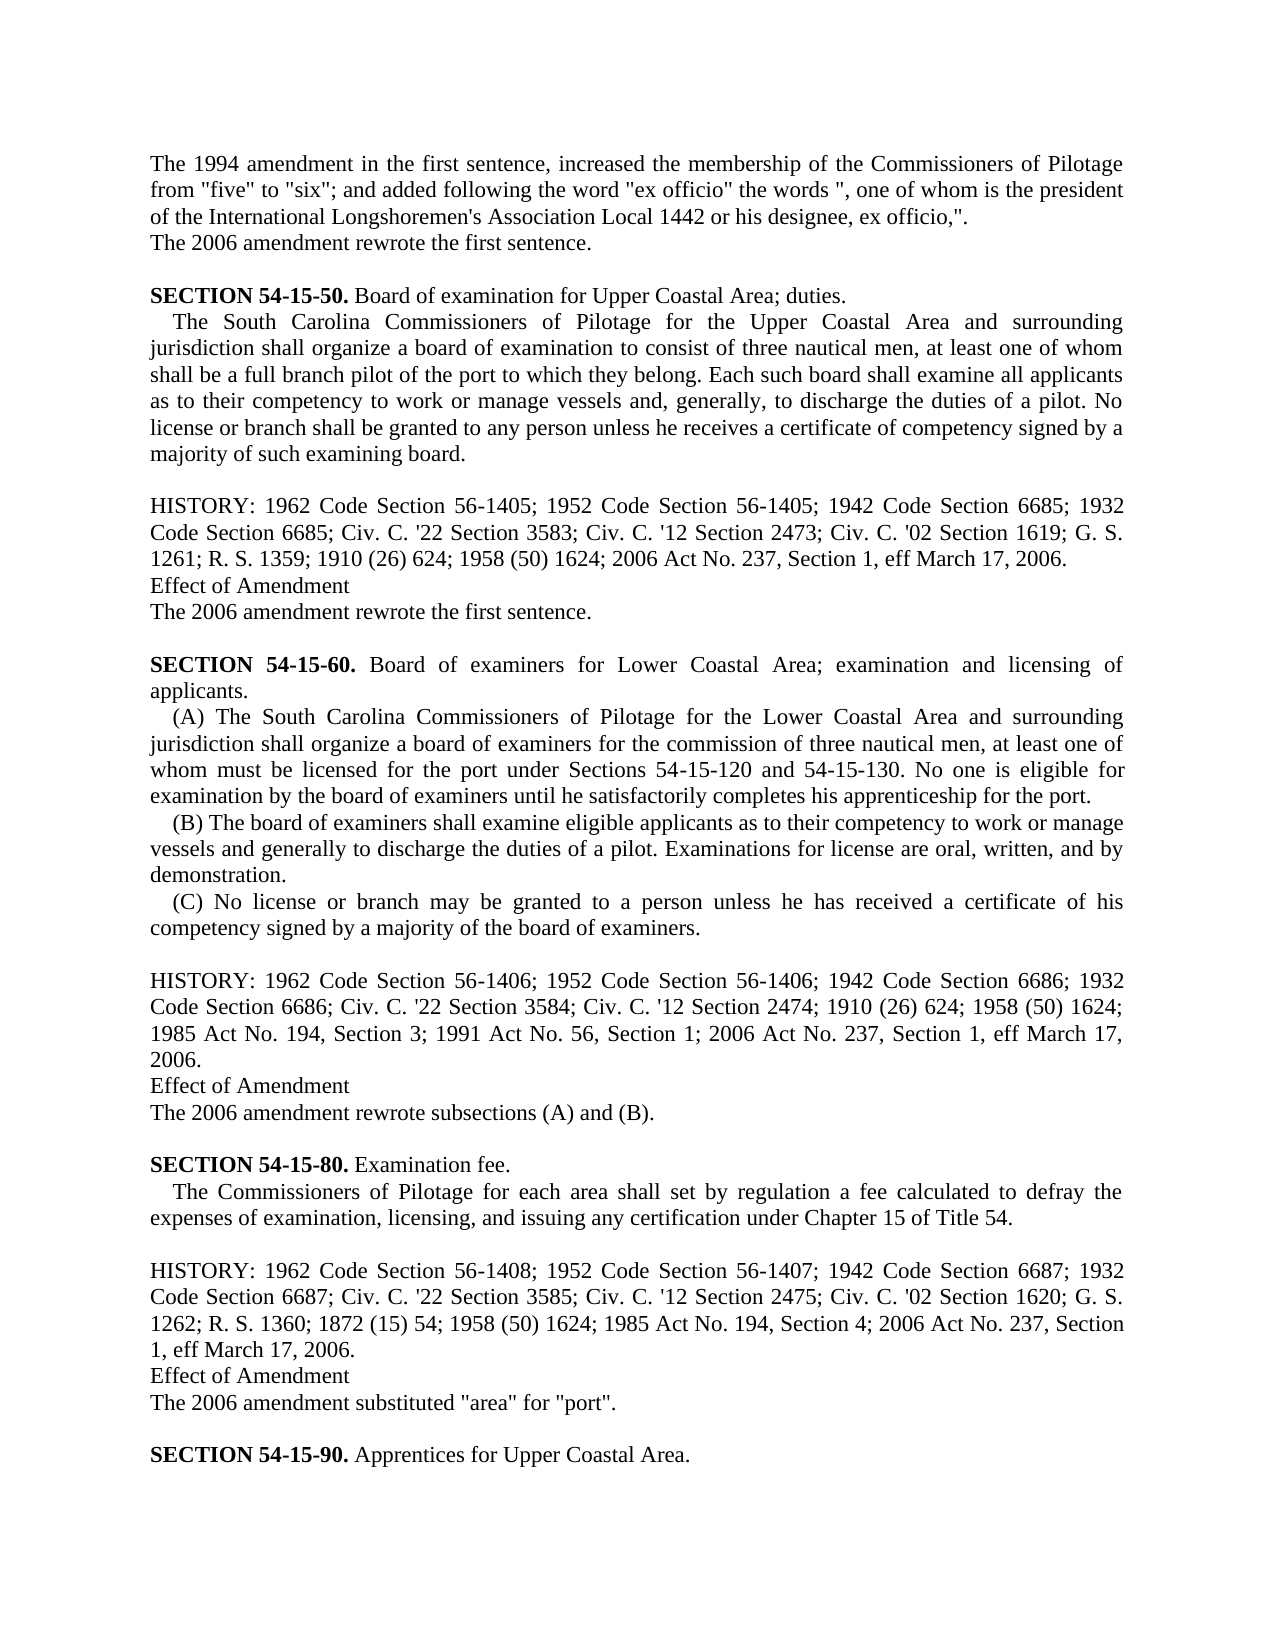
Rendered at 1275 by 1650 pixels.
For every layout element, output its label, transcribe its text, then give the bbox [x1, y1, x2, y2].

text HISTORY: 1962 Code Section 56-1408; 1952 Code Section 56-1407; 1942 Code Section 6687; 1932 Code Section 6687; Civ. C. '22 Section 3585; Civ. C. '12 Section 2475; Civ. C. '02 Section 1620; G. S. 1262; R. S. 1360; 1872 (15) 54; 1958 (50) 1624; 1985 Act No. 194, Section 4; 2006 Act No. 237, Section 1, eff March 17, 2006. [150, 1257, 1125, 1362]
text The Commissioners of Pilotage for each area shall set by regulation a fee calculated to defray the expenses of examination, licensing, and issuing any certification under Chapter 15 of Title 54. [150, 1178, 1125, 1231]
text SECTION 54-15-60. Board of examiners for Lower Coastal Area; examination and licensing of applicants. [150, 651, 1125, 703]
text (B) The board of examiners shall examine eligible applicants as to their competency to work or manage vessels and generally to discharge the duties of a pilot. Examinations for license are oral, written, and by demonstration. [150, 809, 1125, 888]
text SECTION 54-15-90. Apprentices for Upper Coastal Area. [150, 1441, 1125, 1468]
text SECTION 54-15-80. Examination fee. [150, 1151, 1125, 1178]
text The 2006 amendment substituted "area" for "port". [150, 1389, 1125, 1415]
text The 2006 amendment rewrote the first sentence. [150, 598, 1125, 624]
text (A) The South Carolina Commissioners of Pilotage for the Lower Coastal Area and surrounding jurisdiction shall organize a board of examiners for the commission of three nautical men, at least one of whom must be licensed for the port under Sections 54-15-120 and 54-15-130. No one is eligible for examination by the board of examiners until he satisfactorily completes his apprenticeship for the port. [150, 703, 1125, 809]
text Effect of Amendment [150, 1362, 1125, 1389]
text Effect of Amendment [150, 572, 1125, 598]
text (C) No license or branch may be granted to a person unless he has received a certificate of his competency signed by a majority of the board of examiners. [150, 888, 1125, 941]
text HISTORY: 1962 Code Section 56-1405; 1952 Code Section 56-1405; 1942 Code Section 6685; 1932 Code Section 6685; Civ. C. '22 Section 3583; Civ. C. '12 Section 2473; Civ. C. '02 Section 1619; G. S. 1261; R. S. 1359; 1910 (26) 624; 1958 (50) 1624; 2006 Act No. 237, Section 1, eff March 17, 2006. [150, 493, 1125, 572]
text HISTORY: 1962 Code Section 56-1406; 1952 Code Section 56-1406; 1942 Code Section 6686; 1932 Code Section 6686; Civ. C. '22 Section 3584; Civ. C. '12 Section 2474; 1910 (26) 624; 1958 (50) 1624; 1985 Act No. 194, Section 3; 1991 Act No. 56, Section 1; 2006 Act No. 237, Section 1, eff March 17, 2006. [150, 967, 1125, 1072]
text The 2006 amendment rewrote the first sentence. [150, 229, 1125, 255]
text SECTION 54-15-50. Board of examination for Upper Coastal Area; duties. [150, 282, 1125, 308]
text The 1994 amendment in the first sentence, increased the membership of the Commissioners of Pilotage from "five" to "six"; and added following the word "ex officio" the words ", one of whom is the president of the International Longshoremen's Association Local 1442 or his designee, ex officio,". [150, 150, 1125, 229]
text The 2006 amendment rewrote subsections (A) and (B). [150, 1099, 1125, 1125]
text Effect of Amendment [150, 1072, 1125, 1099]
text The South Carolina Commissioners of Pilotage for the Upper Coastal Area and surrounding jurisdiction shall organize a board of examination to consist of three nautical men, at least one of whom shall be a full branch pilot of the port to which they belong. Each such board shall examine all applicants as to their competency to work or manage vessels and, generally, to discharge the duties of a pilot. No license or branch shall be granted to any person unless he receives a certificate of competency signed by a majority of such examining board. [150, 308, 1125, 466]
